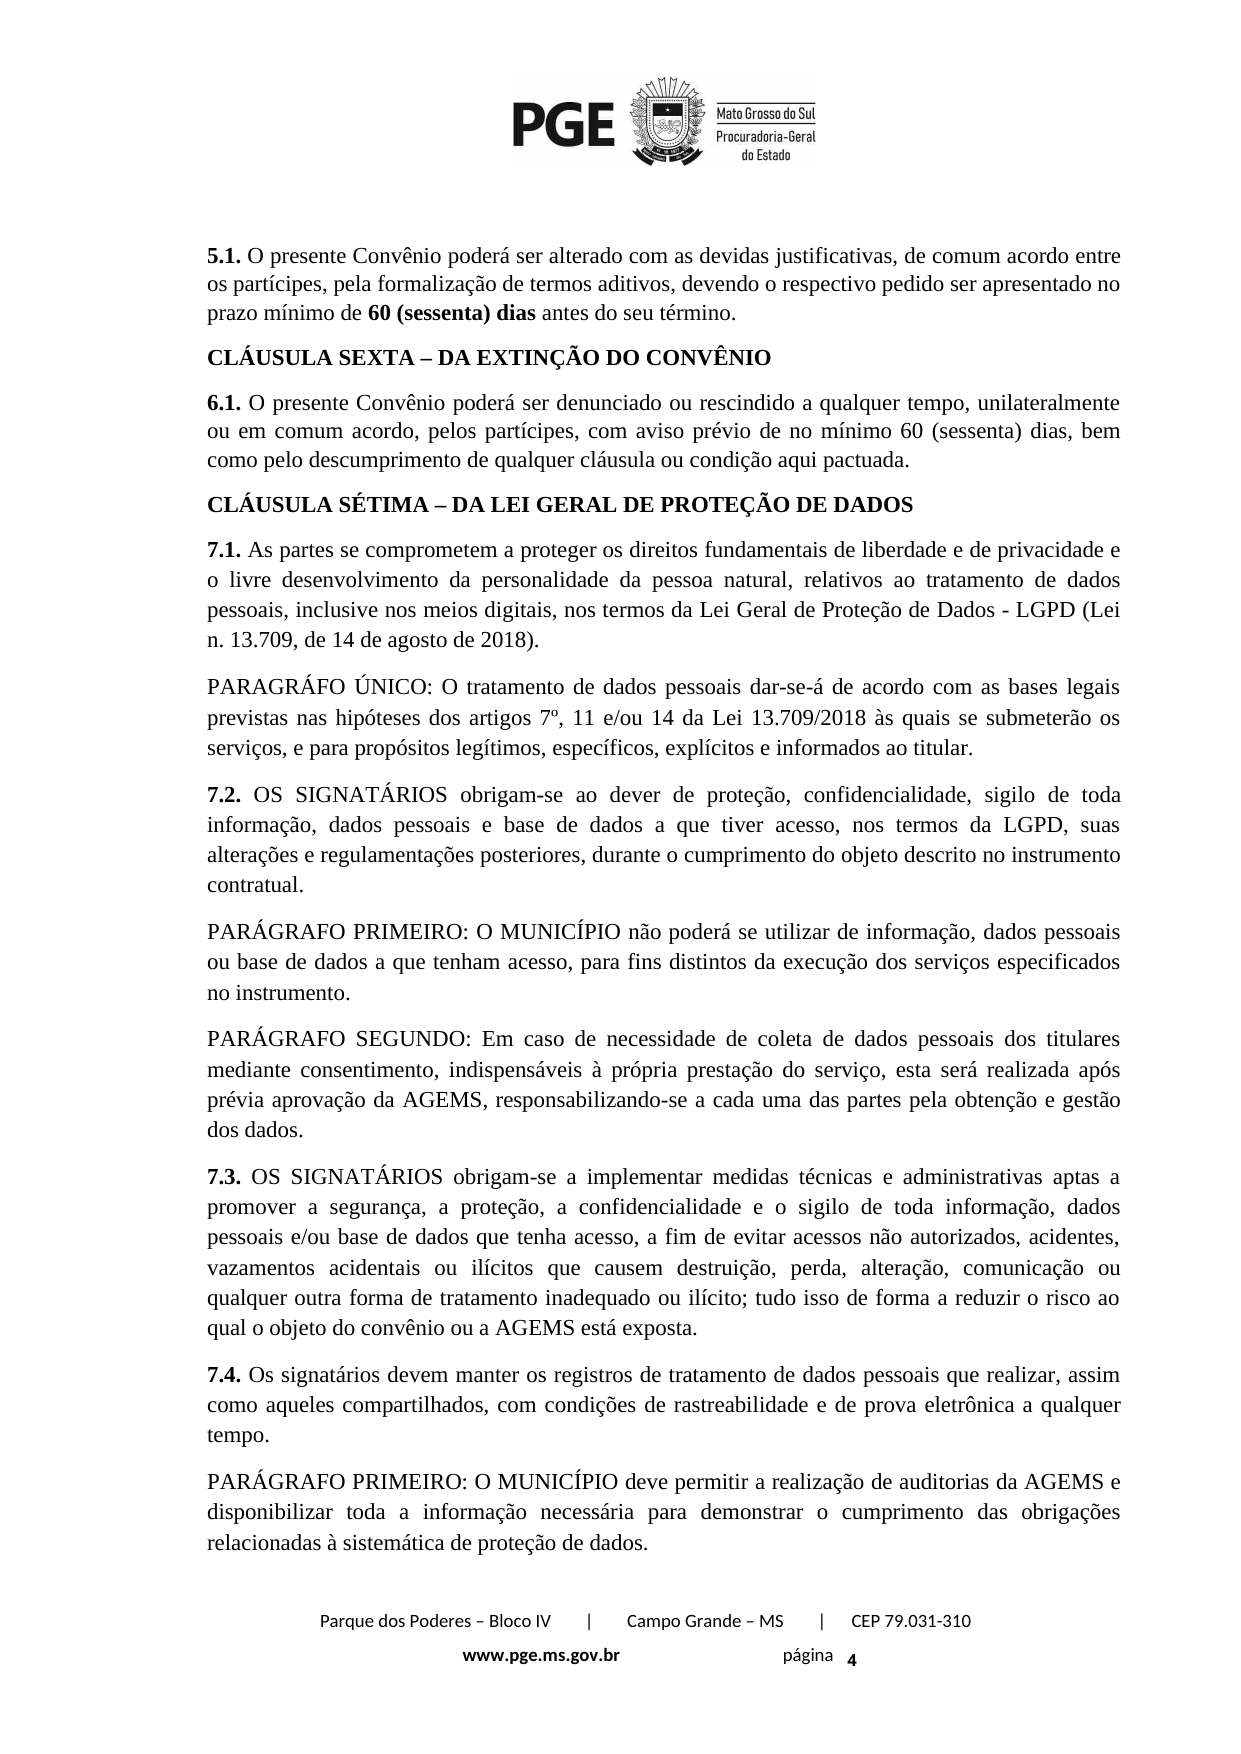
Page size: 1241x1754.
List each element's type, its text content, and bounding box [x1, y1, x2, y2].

text PARAGRÁFO ÚNICO: O tratamento de dados pessoais dar-se-á de acordo com as bases legais previstas nas hipóteses dos artigos 7º, 11 e/ou 14 da Lei 13.709/2018 às quais se submeterão os serviços, e para propósitos legítimos, específicos, explícitos e informados ao titular. [207, 673, 1122, 760]
text PARÁGRAFO SEGUNDO: Em caso de necessidade de coleta de dados pessoais dos titulares mediante consentimento, indispensáveis à própria prestação do serviço, esta será realizada após prévia aprovação da AGEMS, responsabilizando-se a cada uma das partes pela obtenção e gestão dos dados. [207, 1025, 1122, 1142]
picture [513, 76, 816, 166]
text 7.2. OS SIGNATÁRIOS obrigam-se ao dever de proteção, confidencialidade, sigilo de toda informação, dados pessoais e base de dados a que tiver acesso, nos termos da LGPD, suas alterações e regulamentações posteriores, durante o cumprimento do objeto descrito no instrumento contratual. [207, 781, 1122, 898]
text 7.3. OS SIGNATÁRIOS obrigam-se a implementar medidas técnicas e administrativas aptas a promover a segurança, a proteção, a confidencialidade e o sigilo de toda informação, dados pessoais e/ou base de dados que tenha acesso, a fim de evitar acessos não autorizados, acidentes, vazamentos acidentais ou ilícitos que causem destruição, perda, alteração, comunicação ou qualquer outra forma de tratamento inadequado ou ilícito; tudo isso de forma a reduzir o risco ao qual o objeto do convênio ou a AGEMS está exposta. [207, 1163, 1122, 1340]
text 7.1. As partes se comprometem a proteger os direitos fundamentais de liberdade e de privacidade e o livre desenvolvimento da personalidade da pessoa natural, relativos ao tratamento de dados pessoais, inclusive nos meios digitais, nos termos da Lei Geral de Proteção de Dados - LGPD (Lei n. 13.709, de 14 de agosto de 2018). [207, 536, 1122, 653]
text 5.1. O presente Convênio poderá ser alterado com as devidas justificativas, de comum acordo entre os partícipes, pela formalização de termos aditivos, devendo o respectivo pedido ser apresentado no prazo mínimo de 60 (sessenta) dias antes do seu término. [207, 242, 1122, 325]
text PARÁGRAFO PRIMEIRO: O MUNICÍPIO deve permitir a realização de auditorias da AGEMS e disponibilizar toda a informação necessária para demonstrar o cumprimento das obrigações relacionadas à sistemática de proteção de dados. [207, 1468, 1122, 1555]
text 7.4. Os signatários devem manter os registros de tratamento de dados pessoais que realizar, assim como aqueles compartilhados, com condições de rastreabilidade e de prova eletrônica a qualquer tempo. [207, 1361, 1122, 1448]
text 6.1. O presente Convênio poderá ser denunciado ou rescindido a qualquer tempo, unilateralmente ou em comum acordo, pelos partícipes, com aviso prévio de no mínimo 60 (sessenta) dias, bem como pelo descumprimento de qualquer cláusula ou condição aqui pactuada. [207, 389, 1122, 472]
text CLÁUSULA SEXTA – DA EXTINÇÃO DO CONVÊNIO [207, 344, 1122, 370]
text PARÁGRAFO PRIMEIRO: O MUNICÍPIO não poderá se utilizar de informação, dados pessoais ou base de dados a que tenham acesso, para fins distintos da execução dos serviços especificados no instrumento. [207, 918, 1122, 1005]
text CLÁUSULA SÉTIMA – DA LEI GERAL DE PROTEÇÃO DE DADOS [207, 491, 1122, 517]
